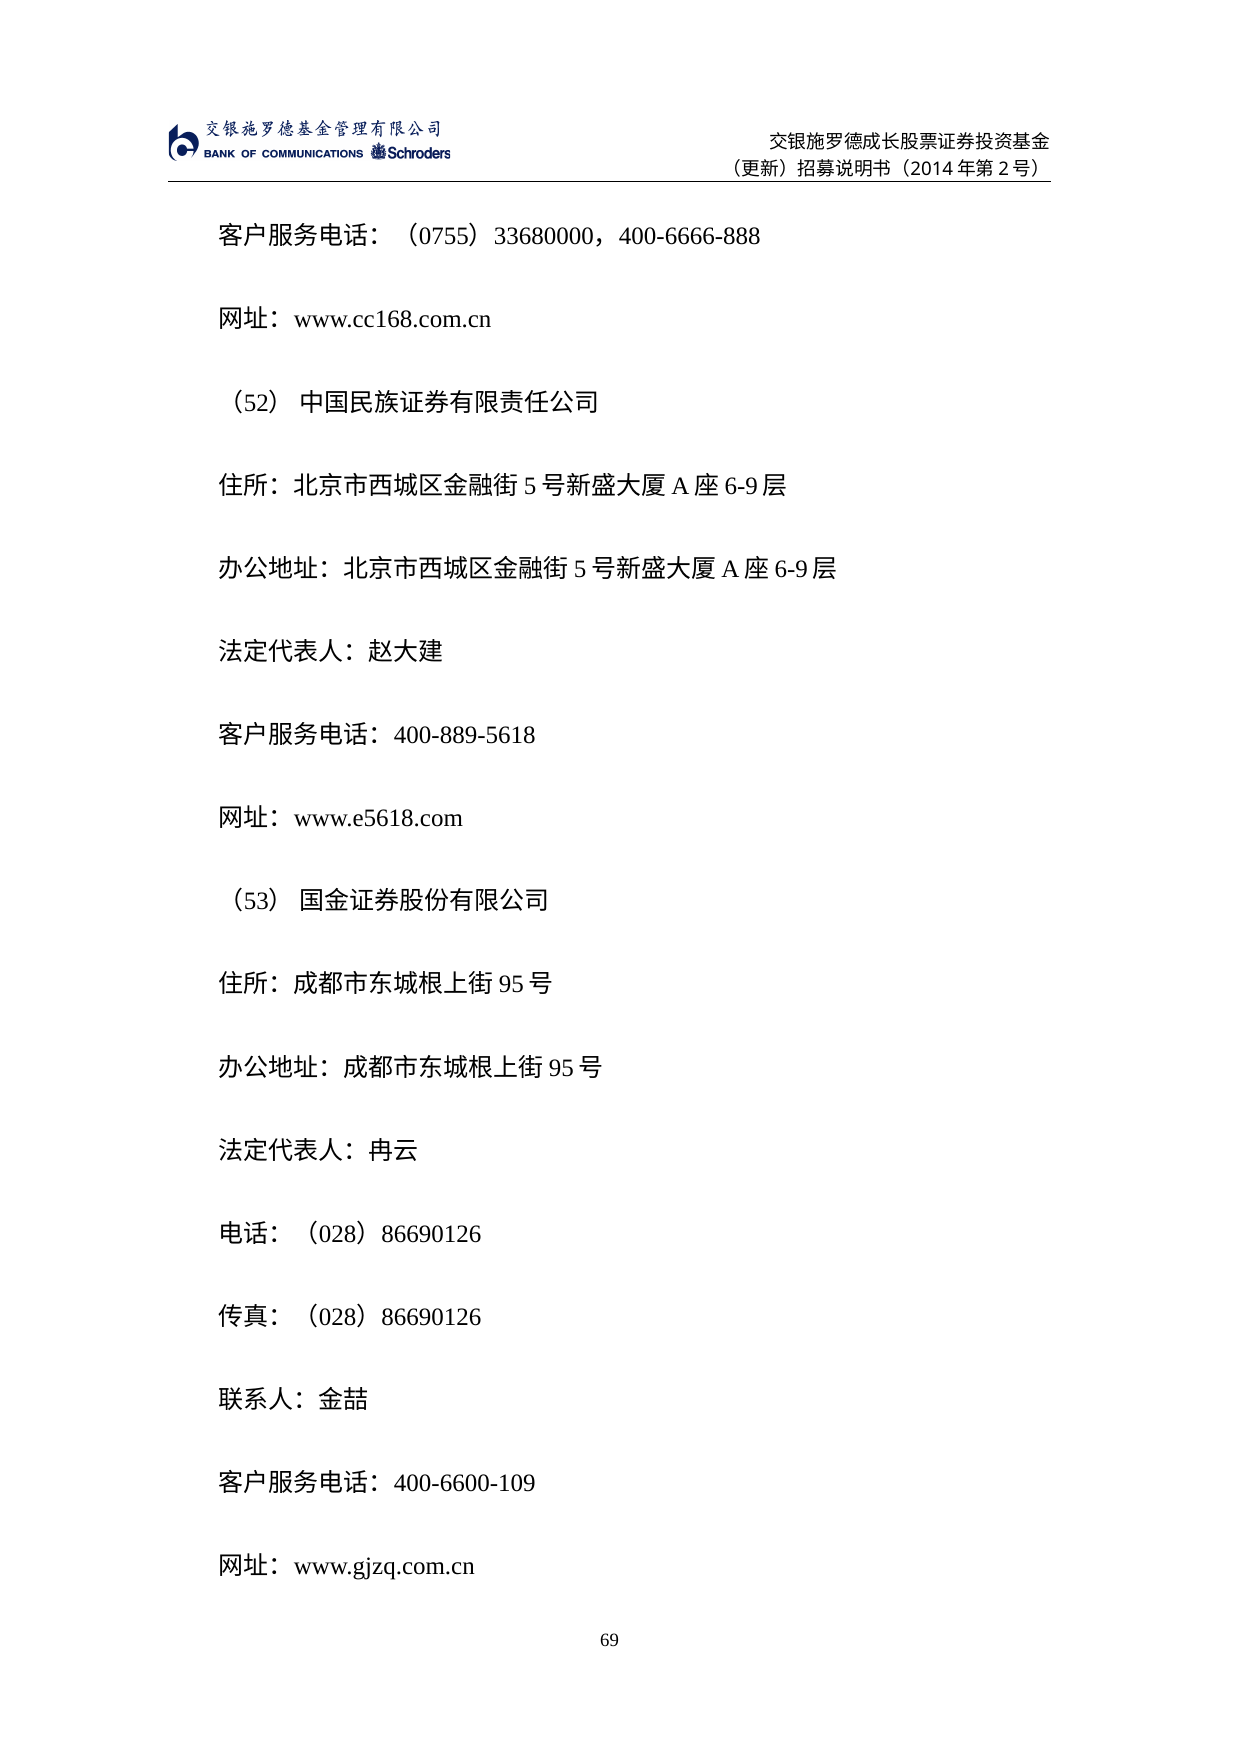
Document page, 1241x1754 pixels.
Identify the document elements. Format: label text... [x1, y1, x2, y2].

text 联系人：金喆 [169, 1365, 1050, 1430]
text 传真：（028）86690126 [169, 1282, 1050, 1347]
text 法定代表人：赵大建 [169, 617, 1050, 682]
text 住所：北京市西城区金融街5号新盛大厦A座6-9层 [169, 451, 1050, 516]
text 客户服务电话：400-889-5618 [169, 700, 1050, 765]
text 法定代表人：冉云 [169, 1116, 1050, 1181]
text 办公地址：成都市东城根上街95号 [169, 1033, 1050, 1098]
text 电话：（028）86690126 [169, 1199, 1050, 1264]
text 客户服务电话：（0755）33680000，400-6666-888 [169, 201, 1050, 266]
text 网址：www.gjzq.com.cn [169, 1531, 1050, 1596]
text 客户服务电话：400-6600-109 [169, 1448, 1050, 1513]
picture [168, 120, 451, 161]
text 网址：www.e5618.com [169, 783, 1050, 848]
text （53） 国金证券股份有限公司 [169, 866, 1050, 931]
text （52） 中国民族证券有限责任公司 [169, 368, 1050, 433]
text 网址：www.cc168.com.cn [169, 284, 1050, 349]
text 办公地址：北京市西城区金融街5号新盛大厦A座6-9层 [169, 534, 1050, 599]
text 住所：成都市东城根上街95号 [169, 949, 1050, 1014]
